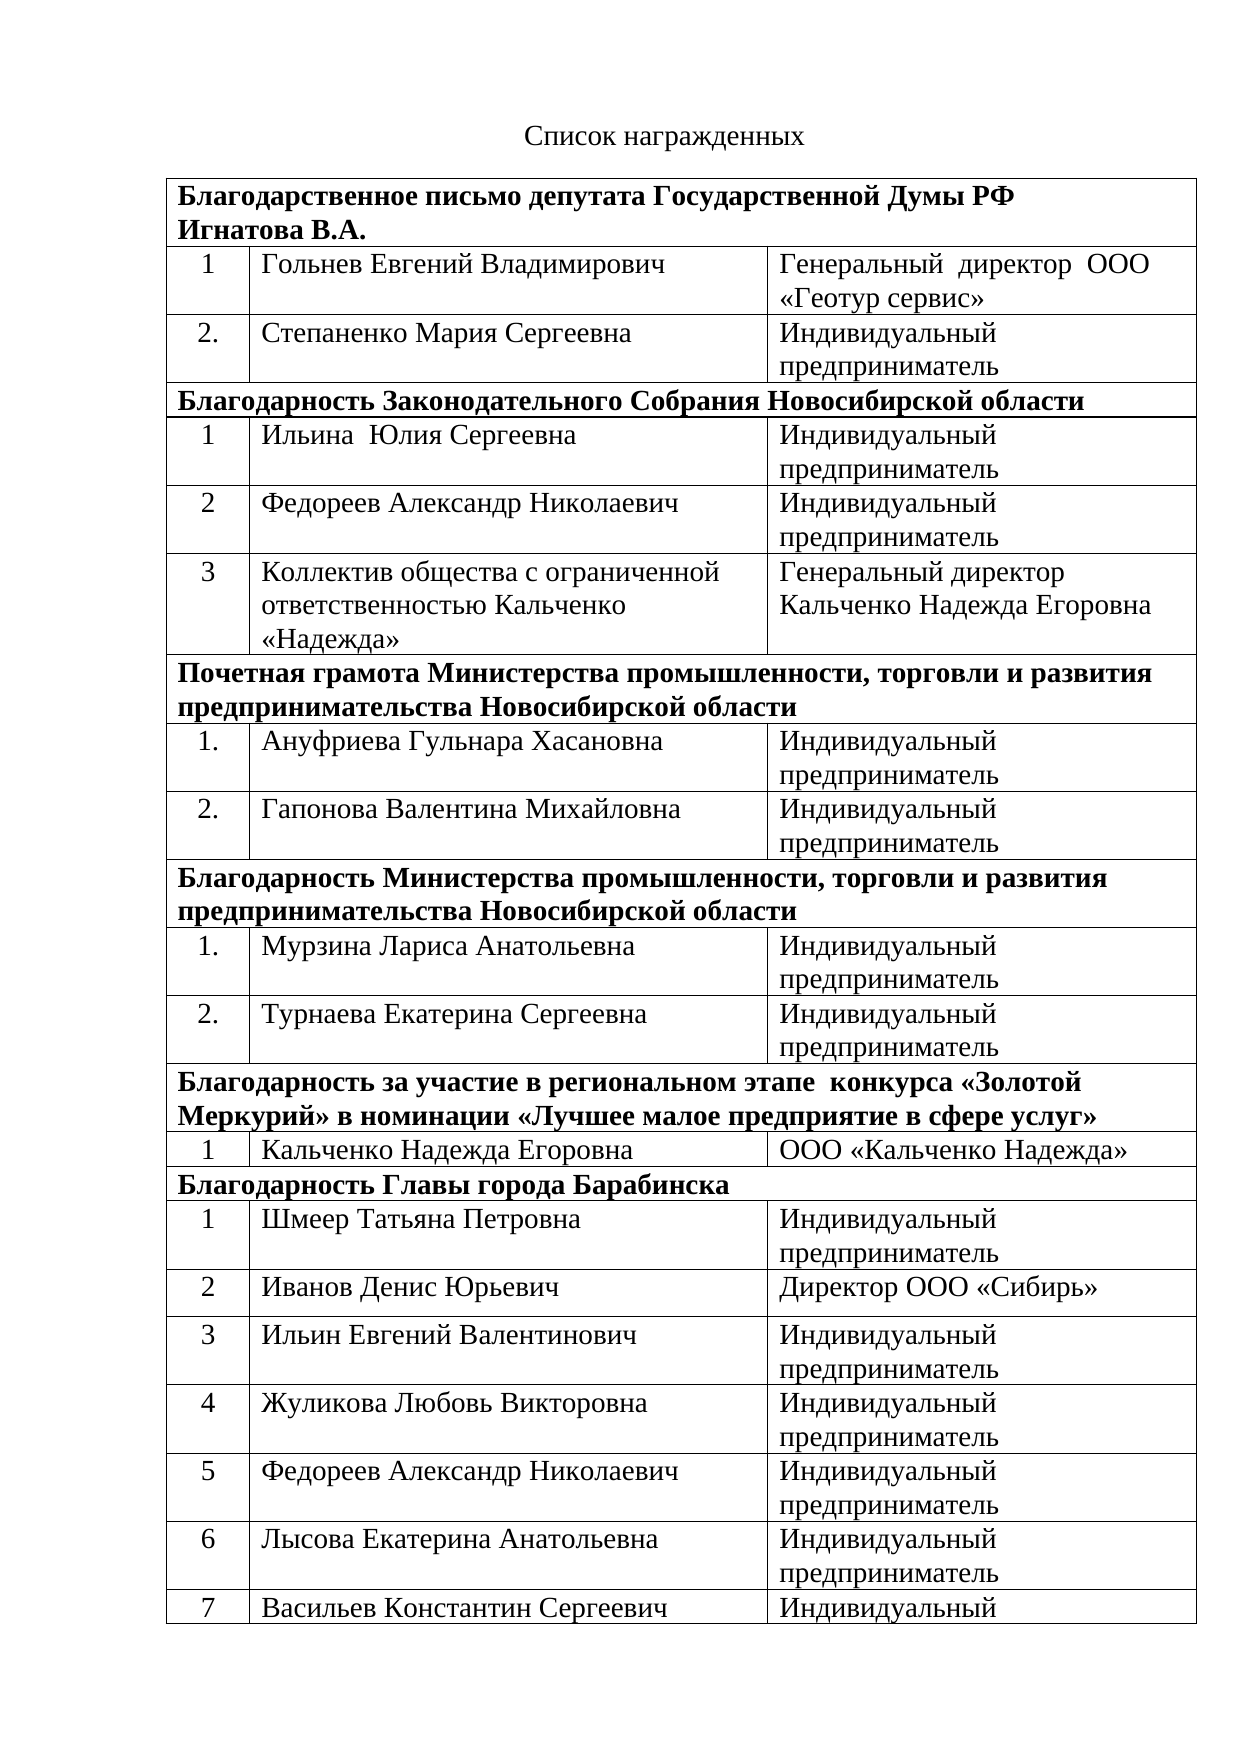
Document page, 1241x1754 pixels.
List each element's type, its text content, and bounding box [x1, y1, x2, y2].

table_cell 1 [167, 1201, 249, 1268]
table_cell 2. [167, 315, 249, 382]
table_cell 1 [167, 247, 249, 314]
table_cell Индивидуальный предприниматель [768, 928, 1196, 995]
table_cell Индивидуальный предприниматель [768, 315, 1196, 382]
table_cell 5 [167, 1454, 249, 1521]
table_cell Степаненко Мария Сергеевна [250, 315, 767, 382]
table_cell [768, 1590, 1196, 1623]
table_cell ООО «Кальченко Надежда» [768, 1132, 1196, 1166]
table_cell Федореев Александр Николаевич [250, 1454, 767, 1521]
table_header Благодарственное письмо депутата Государственной Думы РФ Игнатова В.А. [167, 179, 1196, 246]
table_cell 2. [167, 996, 249, 1063]
table_cell Генеральный директор Кальченко Надежда Егоровна [768, 554, 1196, 654]
table_cell Индивидуальный предприниматель [768, 486, 1196, 553]
table_cell Ильина Юлия Сергеевна [250, 418, 767, 484]
table_cell 2 [167, 486, 249, 553]
table_cell 2 [167, 1270, 249, 1316]
table_cell Коллектив общества с ограниченной ответственностью Кальченко «Надежда» [250, 554, 767, 654]
table_cell Индивидуальный предприниматель [768, 1317, 1196, 1384]
table_cell Мурзина Лариса Анатольевна [250, 928, 767, 995]
table_cell Индивидуальный предприниматель [768, 1522, 1196, 1589]
table_cell Индивидуальный предприниматель [768, 418, 1196, 484]
table_cell Гольнев Евгений Владимирович [250, 247, 767, 314]
table_cell Директор ООО «Сибирь» [768, 1270, 1196, 1316]
table_cell Шмеер Татьяна Петровна [250, 1201, 767, 1268]
table_cell 1 [167, 418, 249, 484]
table_cell 3 [167, 1317, 249, 1384]
table_cell Турнаева Екатерина Сергеевна [250, 996, 767, 1063]
table_cell Иванов Денис Юрьевич [250, 1270, 767, 1316]
table_cell 1. [167, 928, 249, 995]
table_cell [250, 1590, 767, 1623]
table_cell Ануфриева Гульнара Хасановна [250, 724, 767, 791]
table_cell Индивидуальный предприниматель [768, 724, 1196, 791]
table_cell Кальченко Надежда Егоровна [250, 1132, 767, 1166]
table_cell Почетная грамота Министерства промышленности, торговли и развития предпринимательства Новосибирской области [167, 655, 1196, 722]
table_cell Федореев Александр Николаевич [250, 486, 767, 553]
table_cell Индивидуальный предприниматель [768, 1385, 1196, 1452]
table_cell Индивидуальный предприниматель [768, 792, 1196, 859]
table_cell Благодарность Законодательного Собрания Новосибирской области [167, 383, 1196, 416]
table_cell 1. [167, 724, 249, 791]
table_cell 6 [167, 1522, 249, 1589]
table_cell 3 [167, 554, 249, 654]
table_cell Благодарность Главы города Барабинска [167, 1167, 1196, 1200]
table_cell Благодарность за участие в региональном этапе конкурса «Золотой Меркурий» в номинации «Лучшее малое предприятие в сфере услуг» [167, 1064, 1196, 1131]
table_cell 1 [167, 1132, 249, 1166]
table_cell Индивидуальный предприниматель [768, 1454, 1196, 1521]
table_cell Ильин Евгений Валентинович [250, 1317, 767, 1384]
table_cell Генеральный директор ООО «Геотур сервис» [768, 247, 1196, 314]
table_cell 7 [167, 1590, 249, 1623]
table_cell 4 [167, 1385, 249, 1452]
table_cell Гапонова Валентина Михайловна [250, 792, 767, 859]
table_cell Лысова Екатерина Анатольевна [250, 1522, 767, 1589]
table_cell Благодарность Министерства промышленности, торговли и развития предпринимательства Новосибирской области [167, 860, 1196, 927]
table_cell Жуликова Любовь Викторовна [250, 1385, 767, 1452]
table_cell 2. [167, 792, 249, 859]
text Список награжденных [177, 118, 1152, 152]
table_cell Индивидуальный предприниматель [768, 996, 1196, 1063]
table_cell Индивидуальный предприниматель [768, 1201, 1196, 1268]
